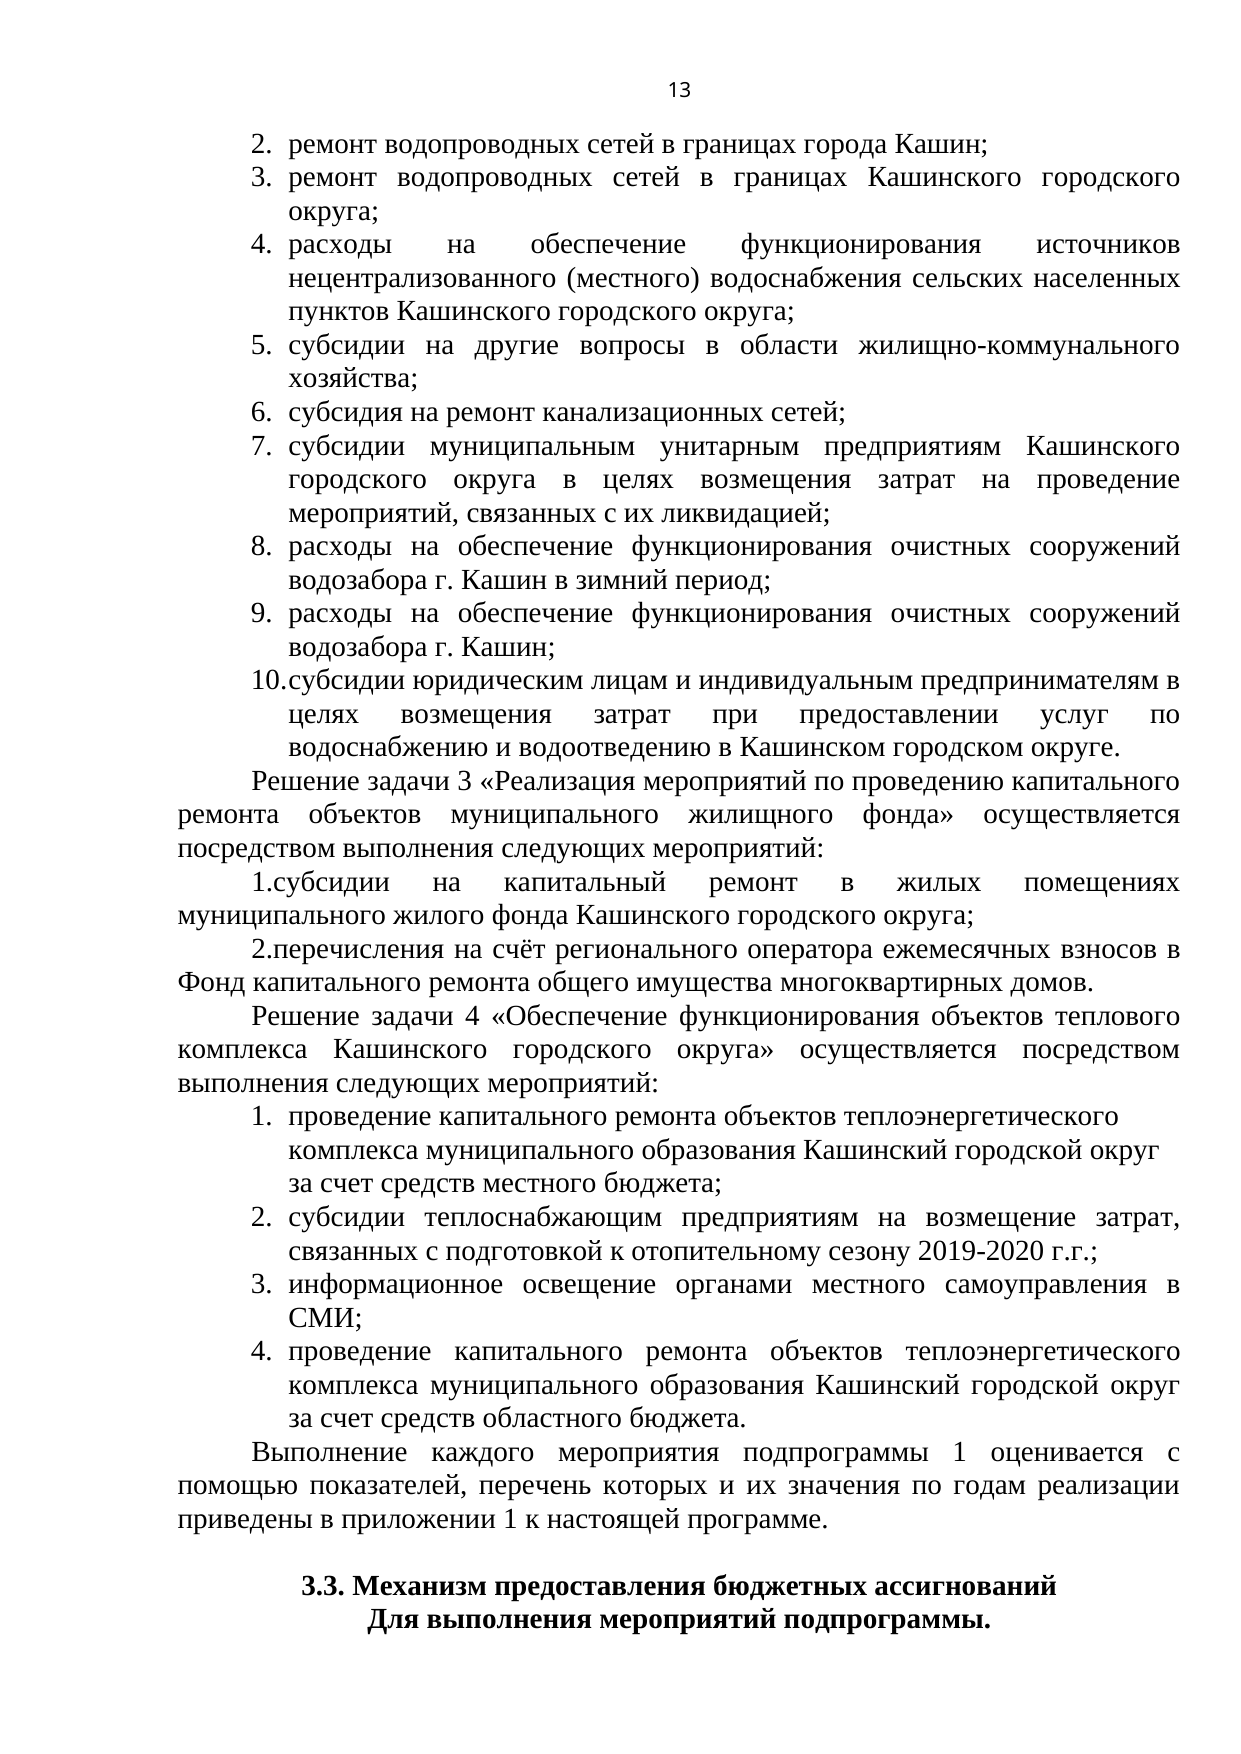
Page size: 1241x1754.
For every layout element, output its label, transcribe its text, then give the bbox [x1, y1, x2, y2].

list субсидии юридическим лицам и индивидуальным предпринимателям в целях возмещения затрат при предоставлении услуг по водоснабжению и водоотведению в Кашинском городском округе. [251, 662, 1181, 763]
list субсидии на другие вопросы в области жилищно-коммунального хозяйства; [251, 327, 1181, 394]
list ремонт водопроводных сетей в границах Кашинского городского округа; [251, 159, 1181, 226]
text Выполнение каждого мероприятия подпрограммы 1 оценивается с помощью показателей, перечень которых и их значения по годам реализации приведены в приложении 1 к настоящей программе. [177, 1434, 1181, 1534]
list проведение капитального ремонта объектов теплоэнергетического комплекса муниципального образования Кашинский городской округ за счет средств областного бюджета. [251, 1333, 1181, 1434]
list проведение капитального ремонта объектов теплоэнергетического комплекса муниципального образования Кашинский городской округ за счет средств местного бюджета; [251, 1098, 1181, 1199]
list расходы на обеспечение функционирования источников нецентрализованного (местного) водоснабжения сельских населенных пунктов Кашинского городского округа; [251, 226, 1181, 327]
text 2.перечисления на счёт регионального оператора ежемесячных взносов в Фонд капитального ремонта общего имущества многоквартирных домов. [177, 931, 1181, 998]
list субсидия на ремонт канализационных сетей; [251, 394, 1181, 428]
list субсидии муниципальным унитарным предприятиям Кашинского городского округа в целях возмещения затрат на проведение мероприятий, связанных с их ликвидацией; [251, 428, 1181, 528]
text 3.3. Механизм предоставления бюджетных ассигнований [177, 1568, 1181, 1602]
text Решение задачи 4 «Обеспечение функционирования объектов теплового комплекса Кашинского городского округа» осуществляется посредством выполнения следующих мероприятий: [177, 998, 1181, 1098]
list информационное освещение органами местного самоуправления в СМИ; [251, 1266, 1181, 1333]
list расходы на обеспечение функционирования очистных сооружений водозабора г. Кашин; [251, 595, 1181, 662]
list ремонт водопроводных сетей в границах города Кашин; [251, 126, 1181, 159]
text 1.субсидии на капитальный ремонт в жилых помещениях муниципального жилого фонда Кашинского городского округа; [177, 864, 1181, 931]
list расходы на обеспечение функционирования очистных сооружений водозабора г. Кашин в зимний период; [251, 528, 1181, 595]
list субсидии теплоснабжающим предприятиям на возмещение затрат, связанных с подготовкой к отопительному сезону 2019-2020 г.г.; [251, 1199, 1181, 1266]
text Решение задачи 3 «Реализация мероприятий по проведению капитального ремонта объектов муниципального жилищного фонда» осуществляется посредством выполнения следующих мероприятий: [177, 763, 1181, 864]
text Для выполнения мероприятий подпрограммы. [177, 1602, 1181, 1635]
